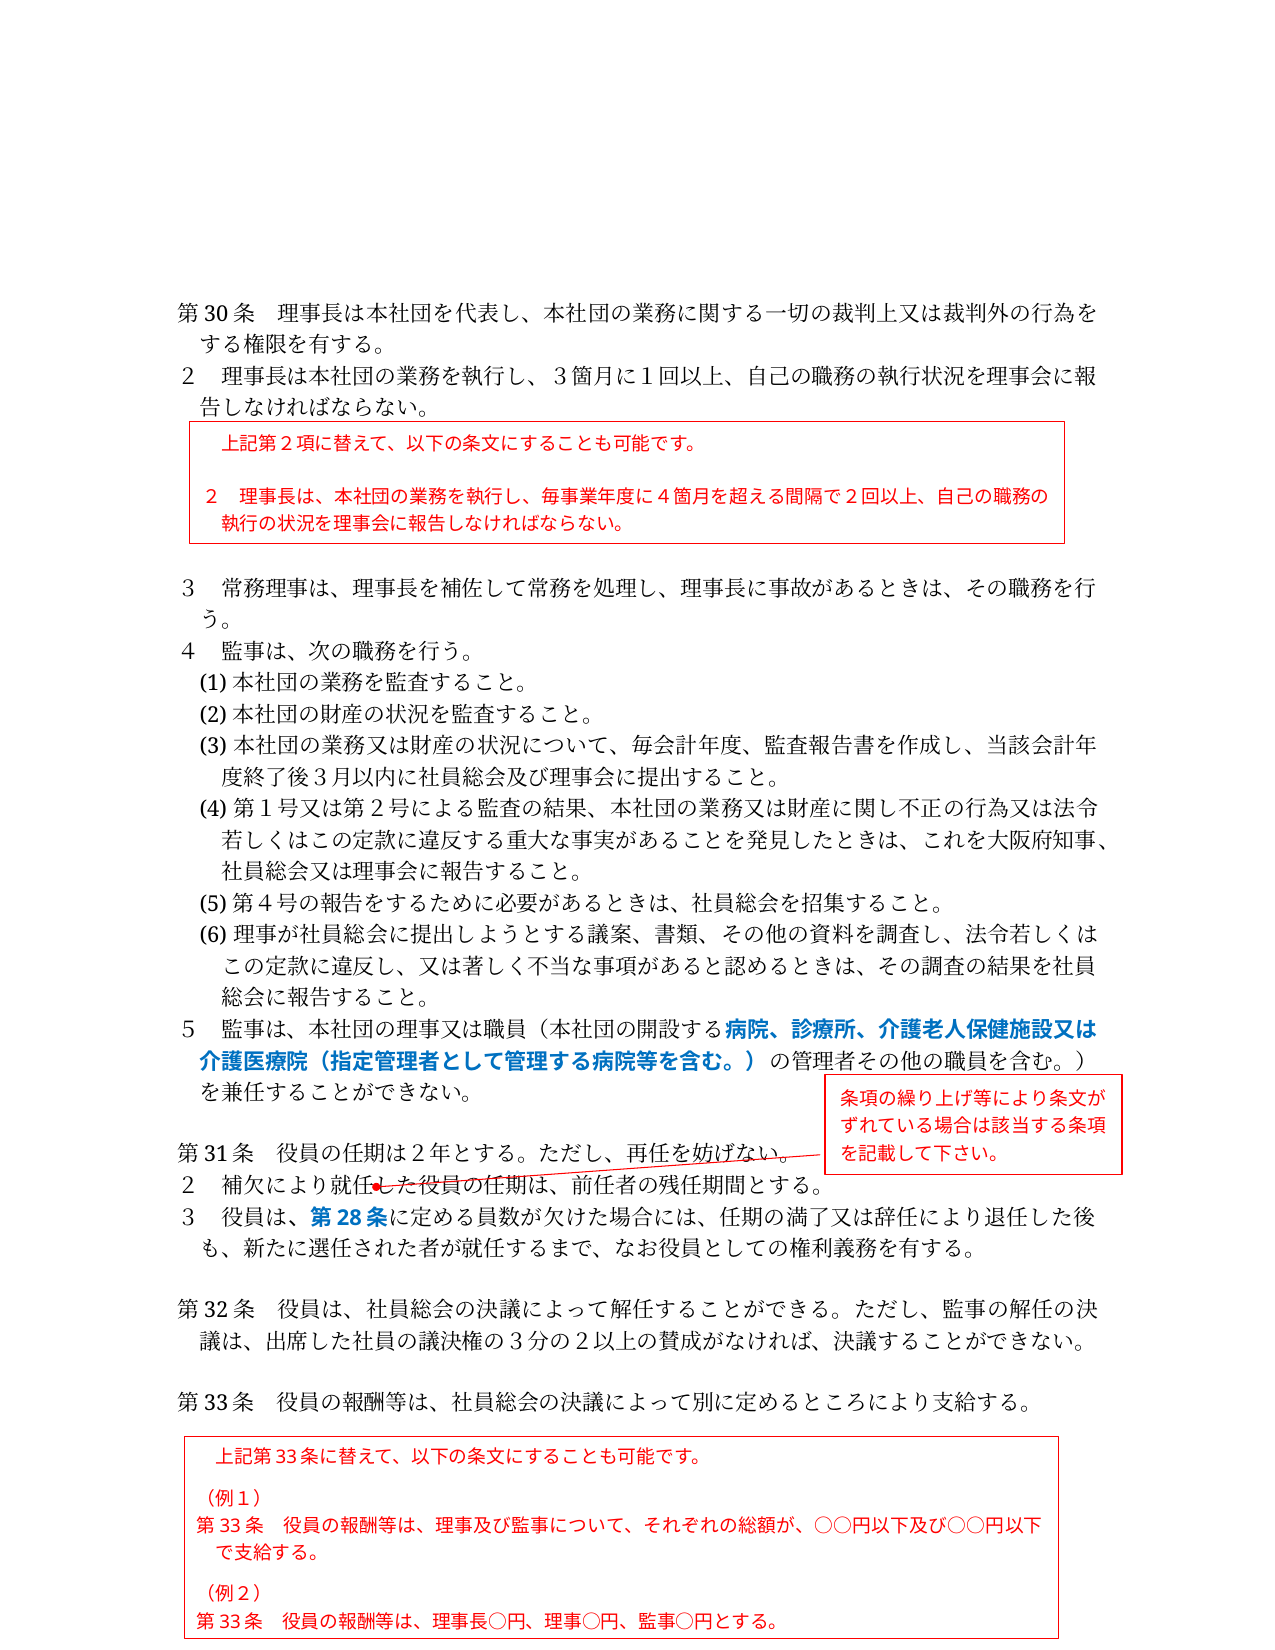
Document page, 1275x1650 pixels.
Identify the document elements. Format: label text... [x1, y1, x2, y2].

text ４ 監事は、次の職務を行う。 [177, 634, 1098, 665]
text (5) 第４号の報告をするために必要があるときは、社員総会を招集すること。 [199, 886, 1098, 918]
text 第30条 理事長は本社団を代表し、本社団の業務に関する一切の裁判上又は裁判外の行為をする権限を有する。 [177, 296, 1098, 359]
text (3) 本社団の業務又は財産の状況について、毎会計年度、監査報告書を作成し、当該会計年度終了後３月以内に社員総会及び理事会に提出すること。 [199, 728, 1098, 792]
text ５ 監事は、本社団の理事又は職員（本社団の開設する病院、診療所、介護老人保健施設又は介護医療院（指定管理者として管理する病院等を含む。）の管理者その他の職員を含む。）を兼任することができない。 [177, 1012, 1098, 1107]
text ２ 補欠により就任した役員の任期は、前任者の残任期間とする。 [177, 1168, 1098, 1200]
text 第32条 役員は、社員総会の決議によって解任することができる。ただし、監事の解任の決議は、出席した社員の議決権の３分の２以上の賛成がなければ、決議することができない。 [177, 1293, 1098, 1356]
text (6) 理事が社員総会に提出しようとする議案、書類、その他の資料を調査し、法令若しくはこの定款に違反し、又は著しく不当な事項があると認めるときは、その調査の結果を社員総会に報告すること。 [199, 918, 1098, 1012]
text 第31条 役員の任期は２年とする。ただし、再任を妨げない。 [177, 1137, 824, 1168]
text (1) 本社団の業務を監査すること。 [199, 665, 1098, 697]
text ３ 役員は、第28条に定める員数が欠けた場合には、任期の満了又は辞任により退任した後も、新たに選任された者が就任するまで、なお役員としての権利義務を有する。 [177, 1200, 1098, 1263]
text (4) 第１号又は第２号による監査の結果、本社団の業務又は財産に関し不正の行為又は法令若しくはこの定款に違反する重大な事実があることを発見したときは、これを大阪府知事、社員総会又は理事会に報告すること。 [199, 792, 1098, 886]
text (2) 本社団の財産の状況を監査すること。 [199, 697, 1098, 728]
text ２ 理事長は本社団の業務を執行し、３箇月に１回以上、自己の職務の執行状況を理事会に報告しなければならない。 [177, 359, 1098, 422]
text ３ 常務理事は、理事長を補佐して常務を処理し、理事長に事故があるときは、その職務を行う。 [177, 571, 1098, 634]
text 第33条 役員の報酬等は、社員総会の決議によって別に定めるところにより支給する。 [177, 1386, 1098, 1417]
